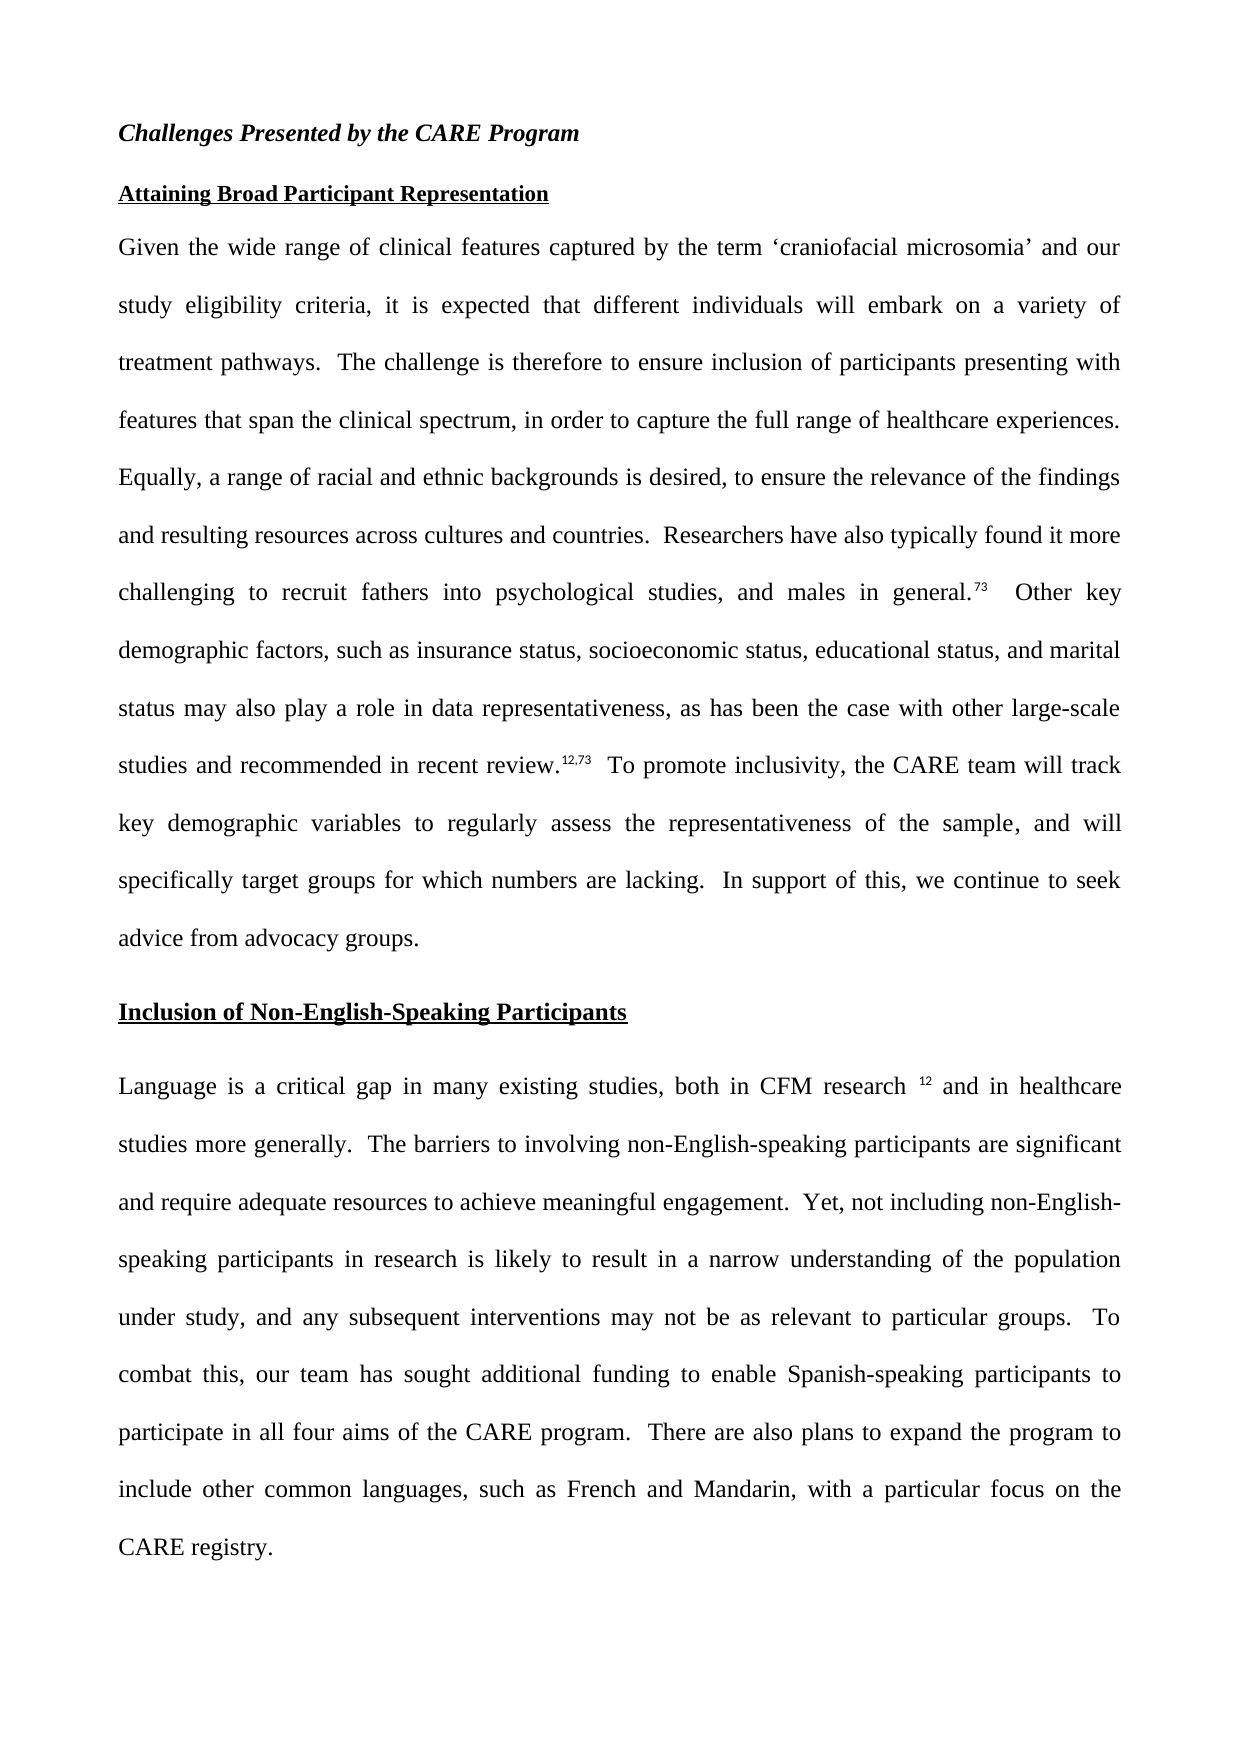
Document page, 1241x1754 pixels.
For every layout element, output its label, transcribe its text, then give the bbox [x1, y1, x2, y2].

subtitle Challenges Presented by the CARE Program [118, 118, 1122, 147]
text Language is a critical gap in many existing studies, both in CFM research and in healthcare studies more generally. The barriers to involving non-English-speaking participants are significant and require adequate resources to achieve meaningful engagement. Yet, not including non-English-speaking participants in research is likely to result in a narrow understanding of the population under study, and any subsequent interventions may not be as relevant to particular groups. To combat this, our team has sought additional funding to enable Spanish-speaking participants to participate in all four aims of the CARE program. There are also plans to expand the program to include other common languages, such as French and Mandarin, with a particular focus on the CARE registry. [118, 1071, 1122, 1561]
text Given the wide range of clinical features captured by the term ‘craniofacial microsomia’ and our study eligibility criteria, it is expected that different individuals will embark on a variety of treatment pathways. The challenge is therefore to ensure inclusion of participants presenting with features that span the clinical spectrum, in order to capture the full range of healthcare experiences. Equally, a range of racial and ethnic backgrounds is desired, to ensure the relevance of the findings and resulting resources across cultures and countries. Researchers have also typically found it more challenging to recruit fathers into psychological studies, and males in general. Other key demographic factors, such as insurance status, socioeconomic status, educational status, and marital status may also play a role in data representativeness, as has been the case with other large-scale studies and recommended in recent review. To promote inclusivity, the CARE team will track key demographic variables to regularly assess the representativeness of the sample, and will specifically target groups for which numbers are lacking. In support of this, we continue to seek advice from advocacy groups. [118, 232, 1122, 952]
subtitle Attaining Broad Participant Representation [118, 180, 1122, 206]
text Inclusion of Non-English-Speaking Participants [118, 997, 1122, 1026]
